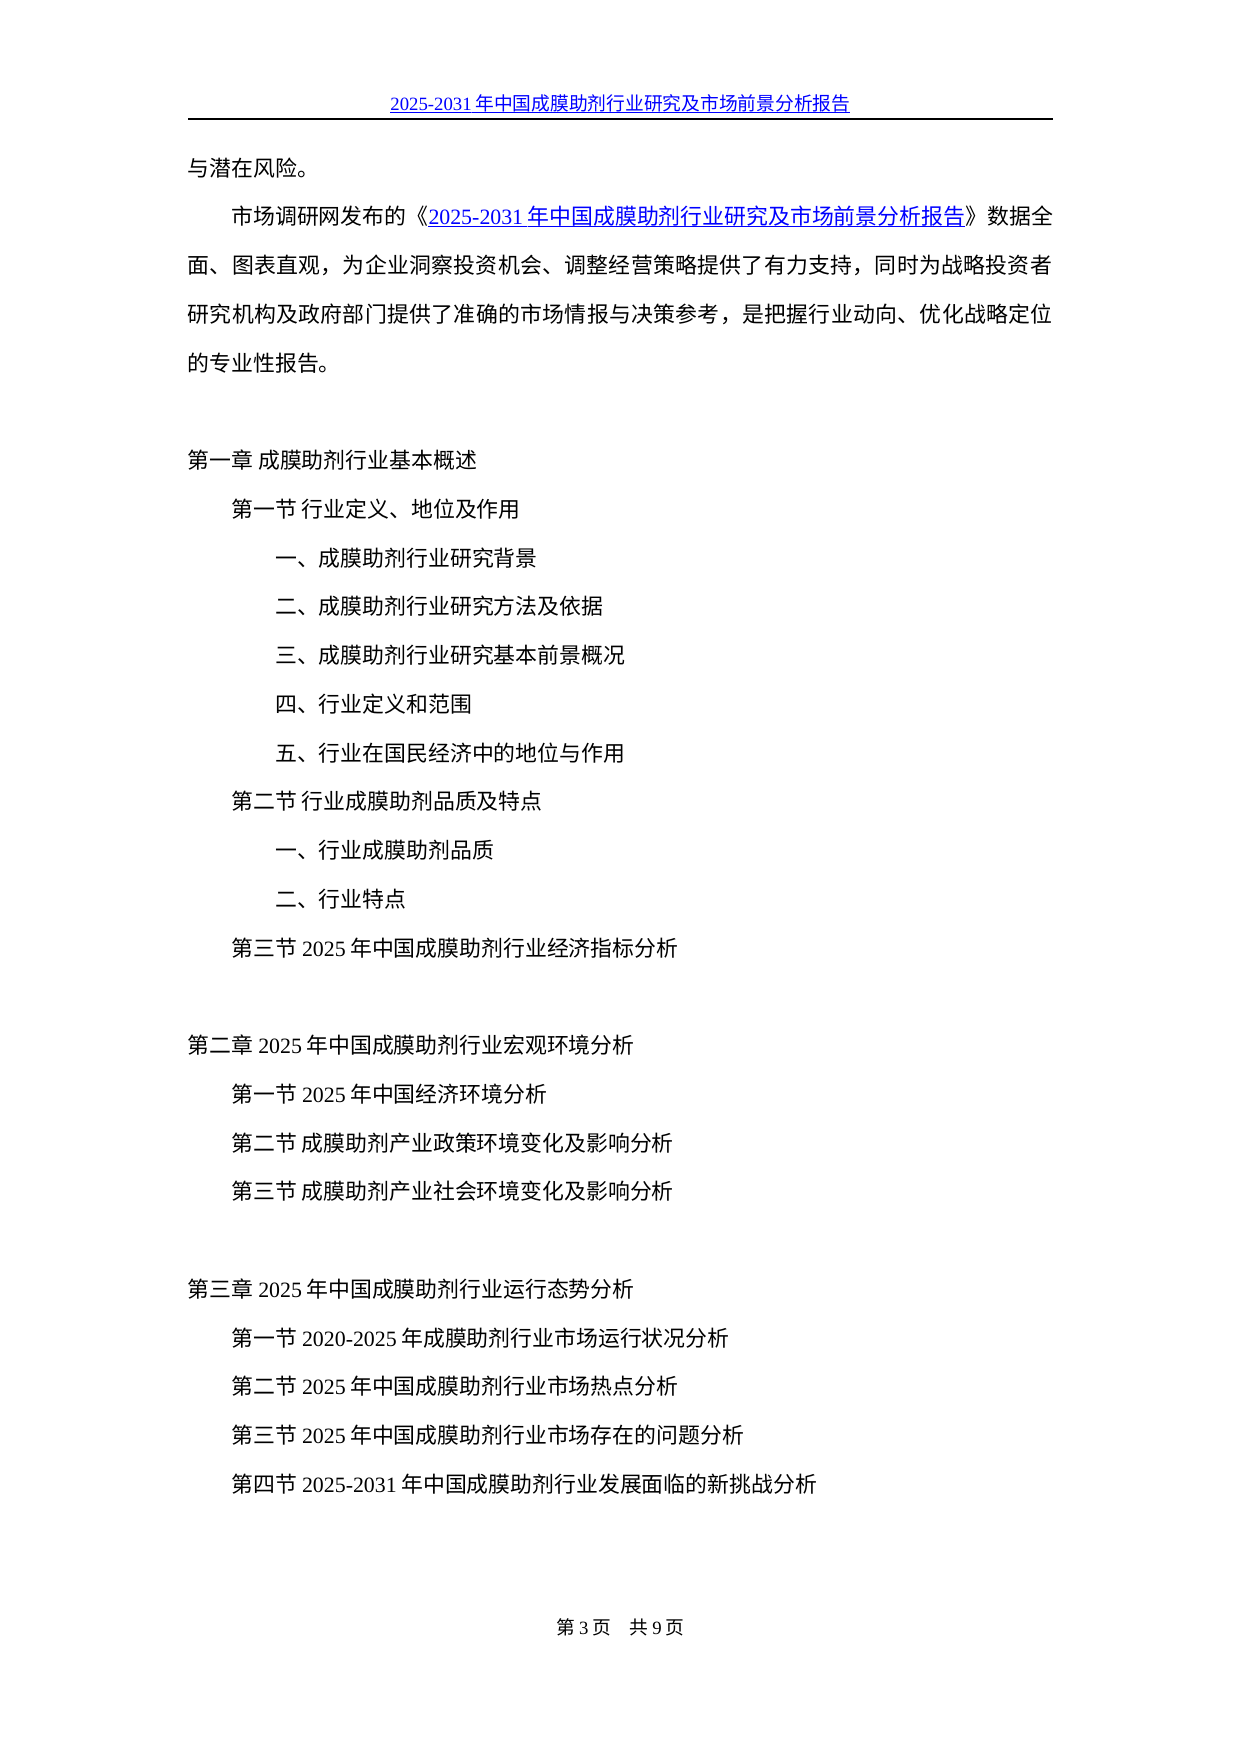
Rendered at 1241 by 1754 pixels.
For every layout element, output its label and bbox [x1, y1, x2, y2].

text [187, 150, 1053, 1499]
